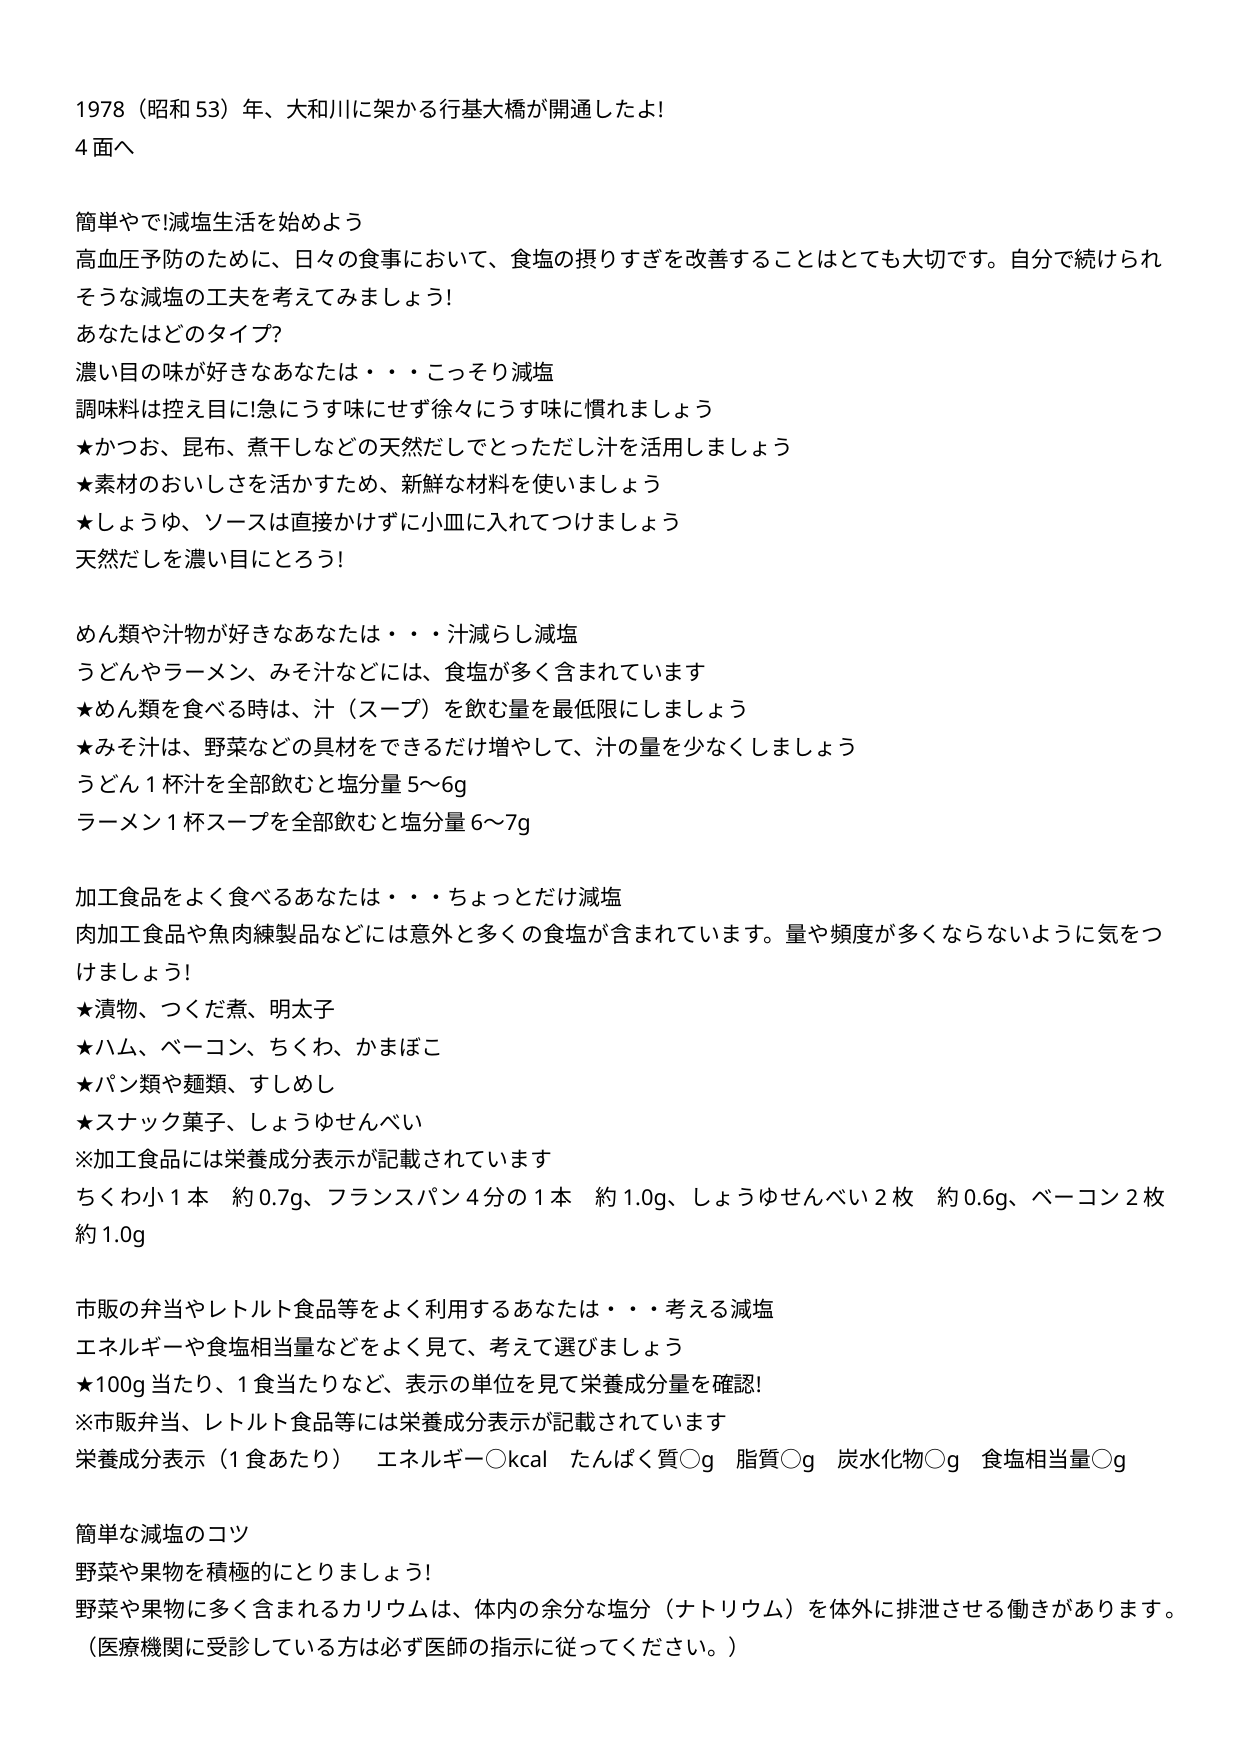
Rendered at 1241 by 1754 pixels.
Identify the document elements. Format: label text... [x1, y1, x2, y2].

text ※市販弁当、レトルト食品等には栄養成分表示が記載されています [75, 1402, 1165, 1439]
text 野菜や果物に多く含まれるカリウムは、体内の余分な塩分（ナトリウム）を体外に排泄させる働きがあります。（医療機関に受診している方は必ず医師の指示に従ってください。） [75, 1589, 1165, 1664]
text ★しょうゆ、ソースは直接かけずに小皿に入れてつけましょう [75, 502, 1165, 539]
text うどんやラーメン、みそ汁などには、食塩が多く含まれています [75, 652, 1165, 689]
text 4面へ [75, 127, 1165, 164]
text ★かつお、昆布、煮干しなどの天然だしでとっただし汁を活用しましょう [75, 427, 1165, 464]
text ★100g当たり、1食当たりなど、表示の単位を見て栄養成分量を確認! [75, 1364, 1165, 1402]
text 高血圧予防のために、日々の食事において、食塩の摂りすぎを改善することはとても大切です。自分で続けられそうな減塩の工夫を考えてみましょう! [75, 239, 1165, 314]
text 調味料は控え目に!急にうす味にせず徐々にうす味に慣れましょう [75, 389, 1165, 427]
text 野菜や果物を積極的にとりましょう! [75, 1552, 1165, 1589]
text ラーメン1杯スープを全部飲むと塩分量6～7g [75, 802, 1165, 839]
text ★漬物、つくだ煮、明太子 [75, 989, 1165, 1027]
text ★めん類を食べる時は、汁（スープ）を飲む量を最低限にしましょう [75, 689, 1165, 727]
text 天然だしを濃い目にとろう! [75, 539, 1165, 577]
text 加工食品をよく食べるあなたは・・・ちょっとだけ減塩 [75, 877, 1165, 914]
text 簡単やで!減塩生活を始めよう [75, 202, 1165, 239]
text ★素材のおいしさを活かすため、新鮮な材料を使いましょう [75, 464, 1165, 502]
text 肉加工食品や魚肉練製品などには意外と多くの食塩が含まれています。量や頻度が多くならないように気をつけましょう! [75, 914, 1165, 989]
text ★パン類や麺類、すしめし [75, 1064, 1165, 1102]
text うどん1杯汁を全部飲むと塩分量5～6g [75, 764, 1165, 802]
text 濃い目の味が好きなあなたは・・・こっそり減塩 [75, 352, 1165, 389]
text ★みそ汁は、野菜などの具材をできるだけ増やして、汁の量を少なくしましょう [75, 727, 1165, 764]
text あなたはどのタイプ? [75, 314, 1165, 352]
text ★ハム、ベーコン、ちくわ、かまぼこ [75, 1027, 1165, 1064]
text エネルギーや食塩相当量などをよく見て、考えて選びましょう [75, 1327, 1165, 1364]
text ちくわ小1本 約0.7g、フランスパン4分の1本 約1.0g、しょうゆせんべい2枚 約0.6g、ベーコン2枚 約1.0g [75, 1177, 1165, 1252]
text 市販の弁当やレトルト食品等をよく利用するあなたは・・・考える減塩 [75, 1289, 1165, 1327]
text ※加工食品には栄養成分表示が記載されています [75, 1139, 1165, 1177]
text めん類や汁物が好きなあなたは・・・汁減らし減塩 [75, 614, 1165, 652]
text 簡単な減塩のコツ [75, 1514, 1165, 1552]
text ★スナック菓子、しょうゆせんべい [75, 1102, 1165, 1139]
text 1978（昭和53）年、大和川に架かる行基大橋が開通したよ! [75, 89, 1165, 127]
text 栄養成分表示（1食あたり） エネルギー○kcal たんぱく質○g 脂質○g 炭水化物○g 食塩相当量○g [75, 1439, 1165, 1477]
